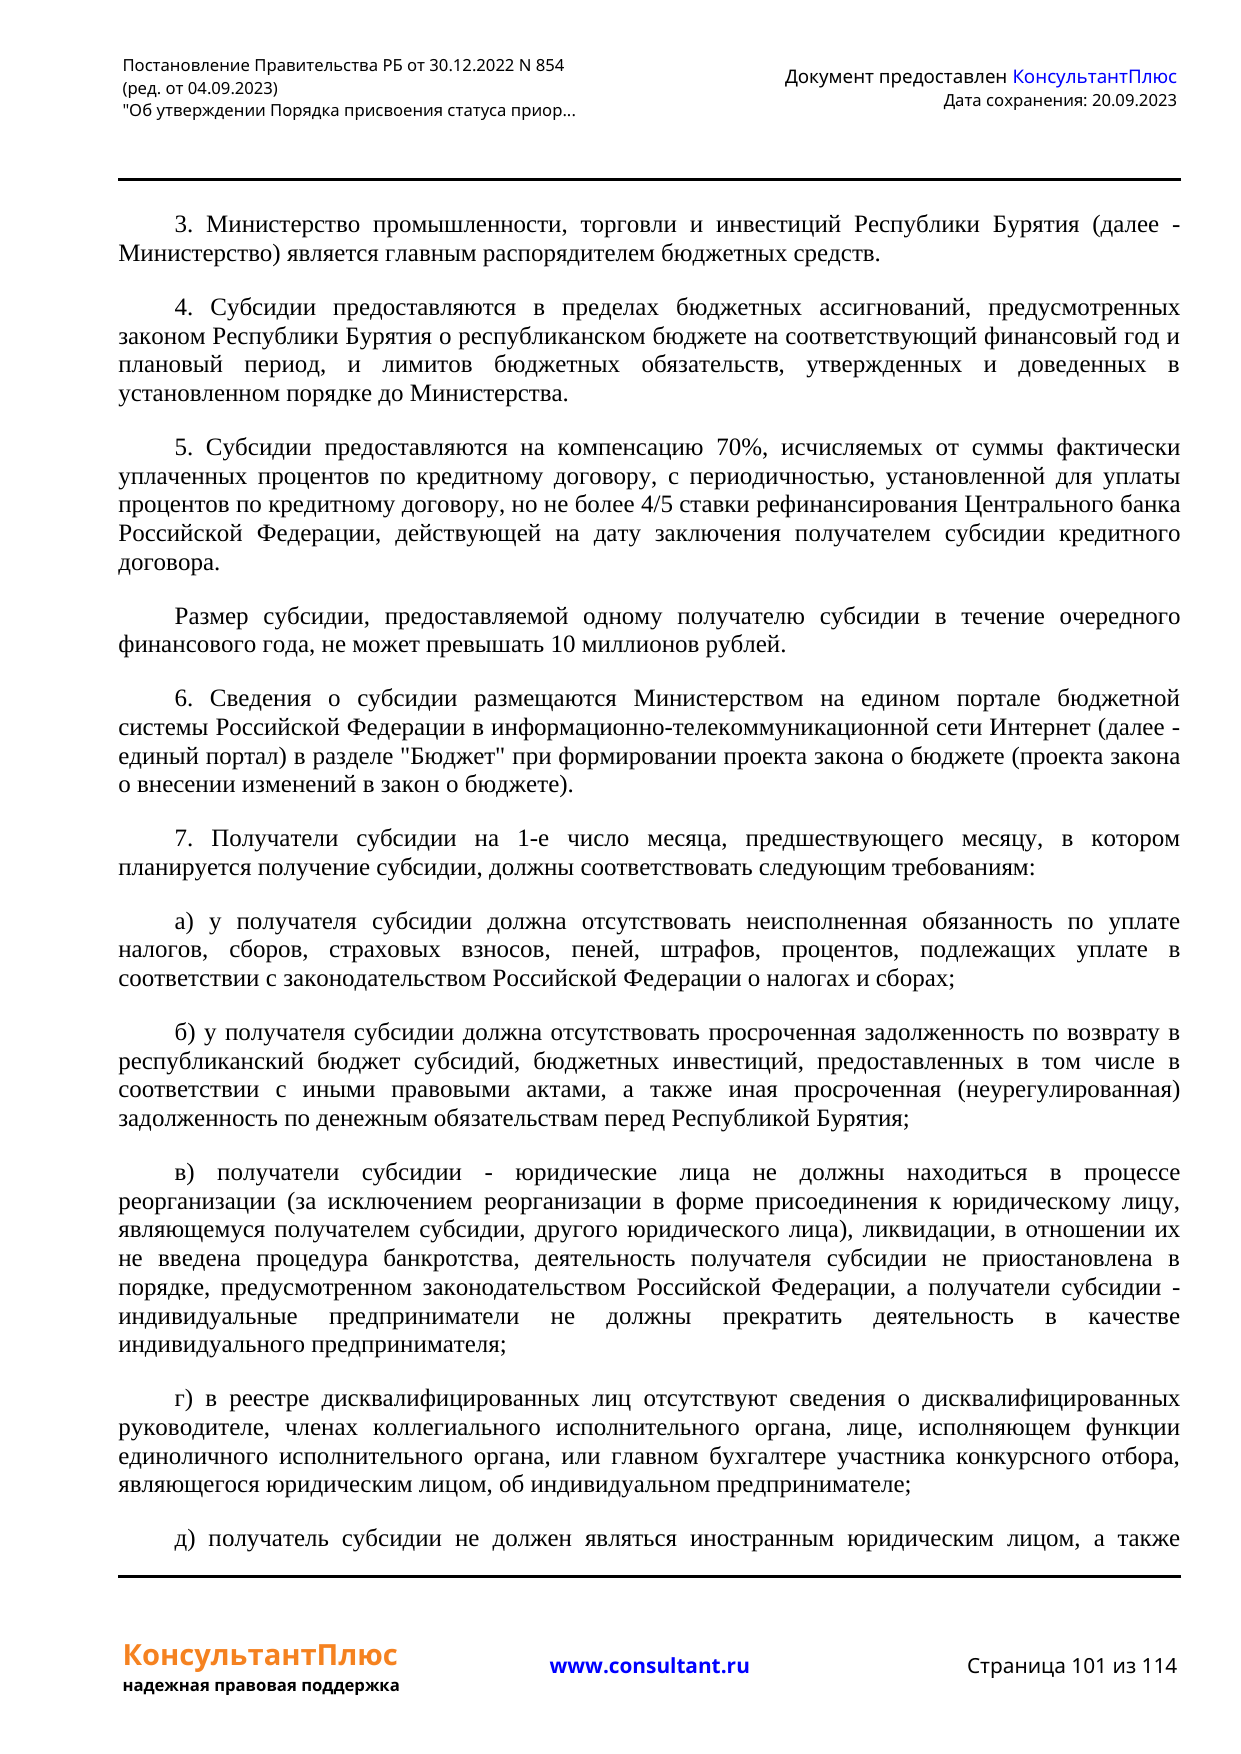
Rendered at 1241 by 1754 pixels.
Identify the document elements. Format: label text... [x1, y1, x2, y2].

text 6. Сведения о субсидии размещаются Министерством на едином портале бюджетной системы Российской Федерации в информационно-телекоммуникационной сети Интернет (далее - единый портал) в разделе "Бюджет" при формировании проекта закона о бюджете (проекта закона о внесении изменений в закон о бюджете). [118, 683, 1181, 798]
text 3. Министерство промышленности, торговли и инвестиций Республики Бурятия (далее - Министерство) является главным распорядителем бюджетных средств. [118, 209, 1181, 267]
text г) в реестре дисквалифицированных лиц отсутствуют сведения о дисквалифицированных руководителе, членах коллегиального исполнительного органа, лице, исполняющем функции единоличного исполнительного органа, или главном бухгалтере участника конкурсного отбора, являющегося юридическим лицом, об индивидуальном предпринимателе; [118, 1383, 1181, 1498]
text б) у получателя субсидии должна отсутствовать просроченная задолженность по возврату в республиканский бюджет субсидий, бюджетных инвестиций, предоставленных в том числе в соответствии с иными правовыми актами, а также иная просроченная (неурегулированная) задолженность по денежным обязательствам перед Республикой Бурятия; [118, 1017, 1181, 1132]
text Размер субсидии, предоставляемой одному получателю субсидии в течение очередного финансового года, не может превышать 10 миллионов рублей. [118, 601, 1181, 658]
text в) получатели субсидии - юридические лица не должны находиться в процессе реорганизации (за исключением реорганизации в форме присоединения к юридическому лицу, являющемуся получателем субсидии, другого юридического лица), ликвидации, в отношении их не введена процедура банкротства, деятельность получателя субсидии не приостановлена в порядке, предусмотренном законодательством Российской Федерации, а получатели субсидии - индивидуальные предприниматели не должны прекратить деятельность в качестве индивидуального предпринимателя; [118, 1157, 1181, 1358]
text 5. Субсидии предоставляются на компенсацию 70%, исчисляемых от суммы фактически уплаченных процентов по кредитному договору, с периодичностью, установленной для уплаты процентов по кредитному договору, но не более 4/5 ставки рефинансирования Центрального банка Российской Федерации, действующей на дату заключения получателем субсидии кредитного договора. [118, 432, 1181, 576]
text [118, 1523, 1181, 1552]
text 7. Получатели субсидии на 1-е число месяца, предшествующего месяцу, в котором планируется получение субсидии, должны соответствовать следующим требованиям: [118, 823, 1181, 881]
text а) у получателя субсидии должна отсутствовать неисполненная обязанность по уплате налогов, сборов, страховых взносов, пеней, штрафов, процентов, подлежащих уплате в соответствии с законодательством Российской Федерации о налогах и сборах; [118, 906, 1181, 992]
text 4. Субсидии предоставляются в пределах бюджетных ассигнований, предусмотренных законом Республики Бурятия о республиканском бюджете на соответствующий финансовый год и плановый период, и лимитов бюджетных обязательств, утвержденных и доведенных в установленном порядке до Министерства. [118, 292, 1181, 407]
